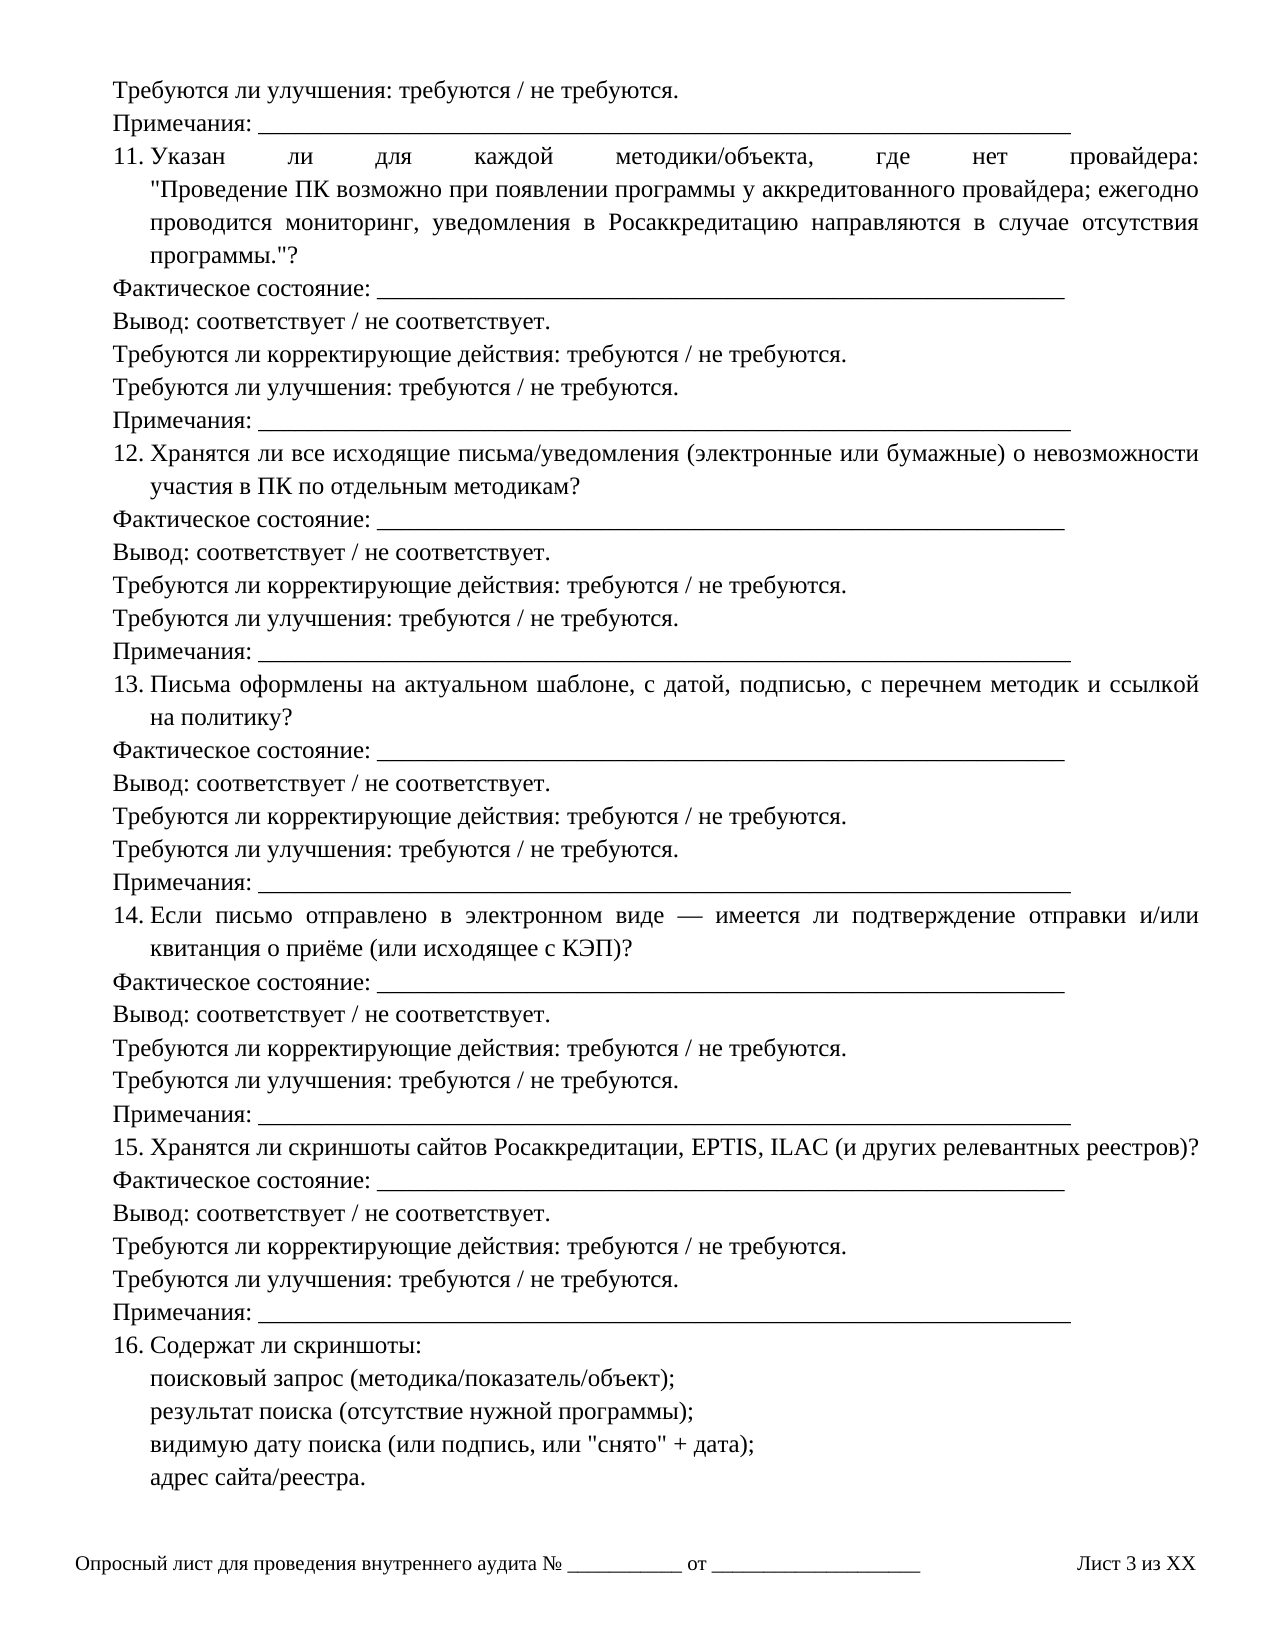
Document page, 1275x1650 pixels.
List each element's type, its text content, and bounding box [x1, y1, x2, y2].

list Требуются ли корректирующие действия: требуются / не требуются. [112, 801, 1200, 830]
list Требуются ли улучшения: требуются / не требуются. [112, 834, 1200, 863]
list Примечания: _________________________________________________________________ [112, 867, 1200, 896]
list Хранятся ли скриншоты сайтов Росаккредитации, EPTIS, ILAC (и других релевантных реестров)? [113, 1132, 1200, 1160]
list Требуются ли улучшения: требуются / не требуются. [112, 1066, 1200, 1094]
list Требуются ли улучшения: требуются / не требуются. [112, 372, 1200, 401]
list Фактическое состояние: _______________________________________________________ [112, 967, 1200, 995]
list адрес сайта/реестра. [150, 1462, 1200, 1491]
list Требуются ли корректирующие действия: требуются / не требуются. [112, 1231, 1200, 1259]
list Фактическое состояние: _______________________________________________________ [112, 504, 1200, 533]
list Хранятся ли все исходящие письма/уведомления (электронные или бумажные) о невозможности участия в ПК по отдельным методикам? [113, 438, 1200, 500]
list Если письмо отправлено в электронном виде — имеется ли подтверждение отправки и/или квитанция о приёме (или исходящее с КЭП)? [113, 901, 1200, 962]
list Вывод: соответствует / не соответствует. [112, 999, 1200, 1028]
list Примечания: _________________________________________________________________ [112, 108, 1200, 137]
list Примечания: _________________________________________________________________ [112, 405, 1200, 434]
list Примечания: _________________________________________________________________ [112, 1099, 1200, 1127]
list Фактическое состояние: _______________________________________________________ [112, 1165, 1200, 1193]
list Вывод: соответствует / не соответствует. [112, 306, 1200, 335]
list Требуются ли улучшения: требуются / не требуются. [112, 75, 1200, 104]
list результат поиска (отсутствие нужной программы); [150, 1396, 1200, 1424]
list Примечания: _________________________________________________________________ [112, 1297, 1200, 1326]
list Требуются ли улучшения: требуются / не требуются. [112, 603, 1200, 632]
list Требуются ли корректирующие действия: требуются / не требуются. [112, 570, 1200, 599]
list поисковый запрос (методика/показатель/объект); [150, 1363, 1200, 1392]
list Вывод: соответствует / не соответствует. [112, 768, 1200, 797]
list Примечания: _________________________________________________________________ [112, 636, 1200, 665]
list Требуются ли корректирующие действия: требуются / не требуются. [112, 339, 1200, 368]
list Фактическое состояние: _______________________________________________________ [112, 273, 1200, 302]
list Письма оформлены на актуальном шаблоне, с датой, подписью, с перечнем методик и ссылкой на политику? [113, 669, 1200, 731]
list Указан ли для каждой методики/объекта, где нет провайдера: "Проведение ПК возможно при появлении программы у аккредитованного провайдера; ежегодно проводится мониторинг, уведомления в Росаккредитацию направляются в случае отсутствия программы."? [113, 141, 1200, 269]
list Вывод: соответствует / не соответствует. [112, 537, 1200, 566]
list Фактическое состояние: _______________________________________________________ [112, 735, 1200, 764]
list Требуются ли улучшения: требуются / не требуются. [112, 1264, 1200, 1292]
list Требуются ли корректирующие действия: требуются / не требуются. [112, 1033, 1200, 1061]
list Содержат ли скриншоты: [113, 1330, 1200, 1358]
list Вывод: соответствует / не соответствует. [112, 1198, 1200, 1226]
list видимую дату поиска (или подпись, или "снято" + дата); [150, 1429, 1200, 1458]
